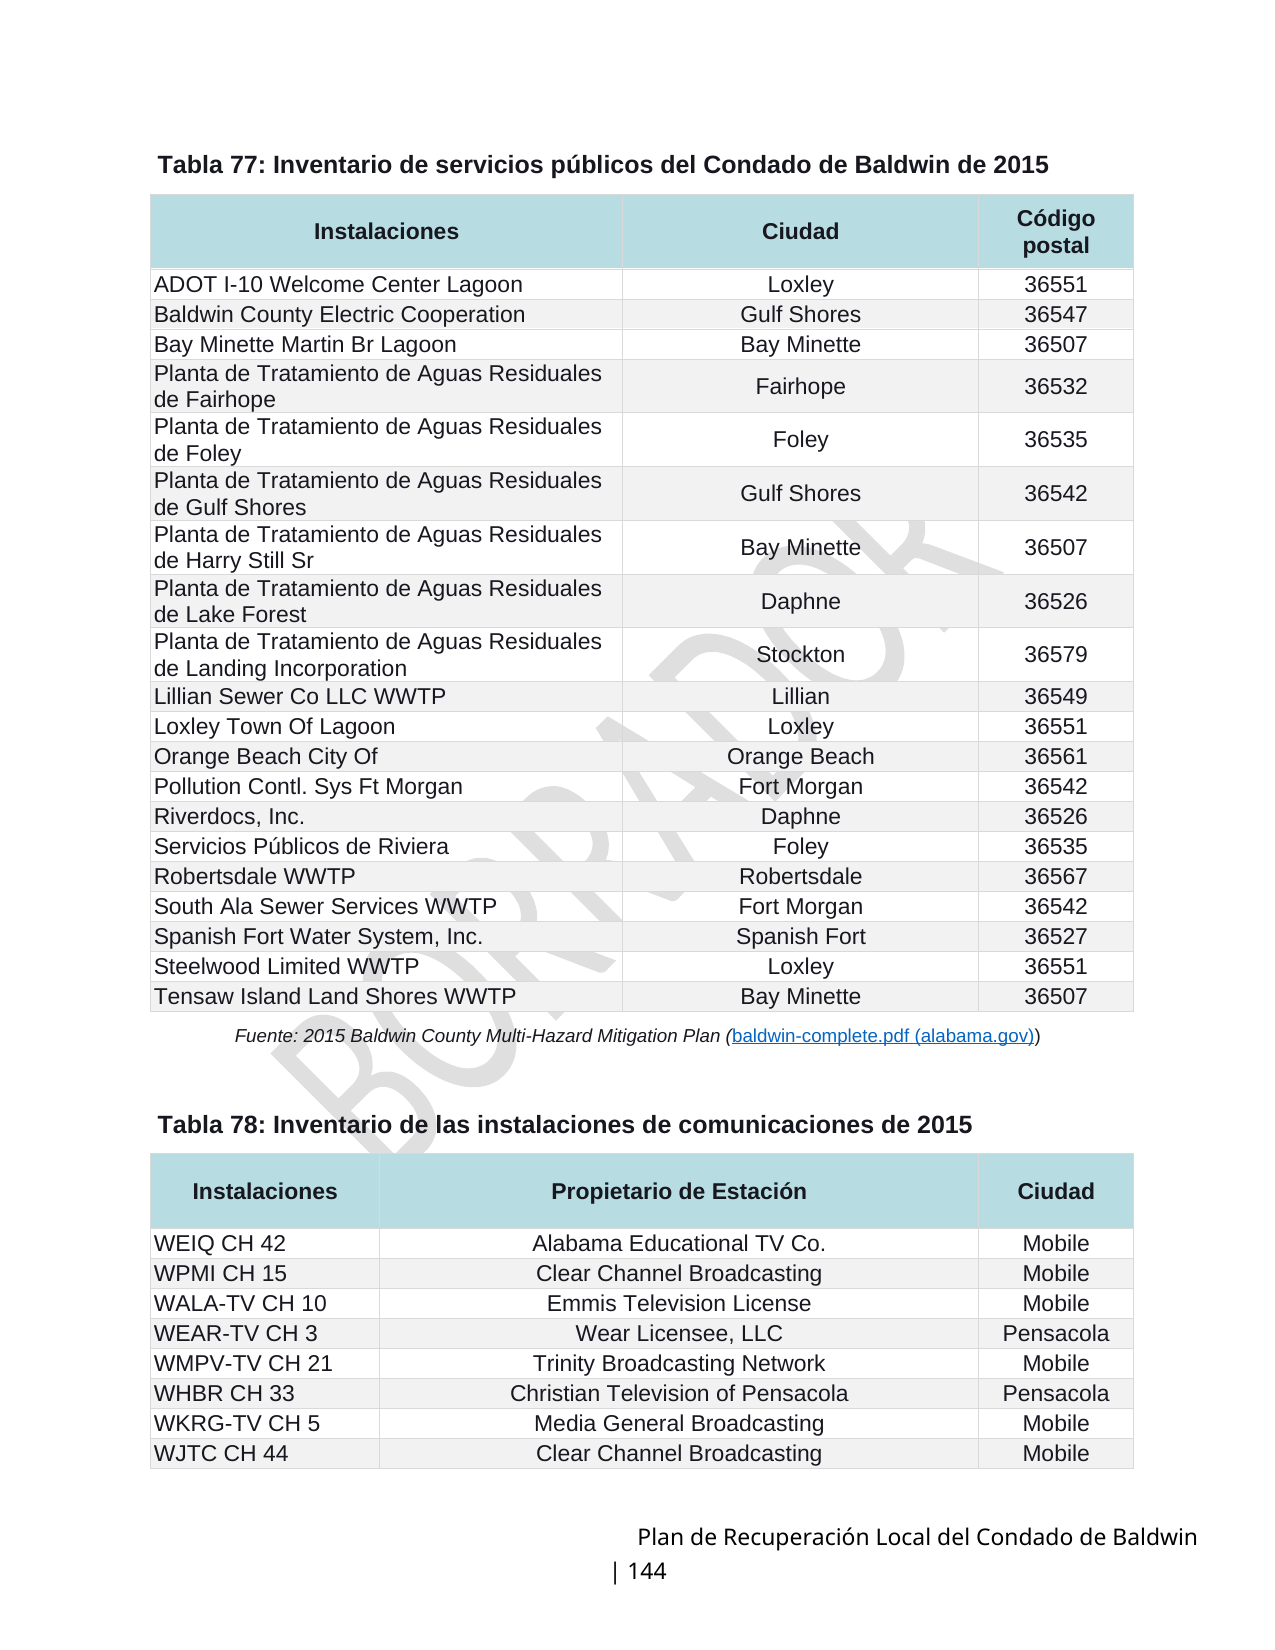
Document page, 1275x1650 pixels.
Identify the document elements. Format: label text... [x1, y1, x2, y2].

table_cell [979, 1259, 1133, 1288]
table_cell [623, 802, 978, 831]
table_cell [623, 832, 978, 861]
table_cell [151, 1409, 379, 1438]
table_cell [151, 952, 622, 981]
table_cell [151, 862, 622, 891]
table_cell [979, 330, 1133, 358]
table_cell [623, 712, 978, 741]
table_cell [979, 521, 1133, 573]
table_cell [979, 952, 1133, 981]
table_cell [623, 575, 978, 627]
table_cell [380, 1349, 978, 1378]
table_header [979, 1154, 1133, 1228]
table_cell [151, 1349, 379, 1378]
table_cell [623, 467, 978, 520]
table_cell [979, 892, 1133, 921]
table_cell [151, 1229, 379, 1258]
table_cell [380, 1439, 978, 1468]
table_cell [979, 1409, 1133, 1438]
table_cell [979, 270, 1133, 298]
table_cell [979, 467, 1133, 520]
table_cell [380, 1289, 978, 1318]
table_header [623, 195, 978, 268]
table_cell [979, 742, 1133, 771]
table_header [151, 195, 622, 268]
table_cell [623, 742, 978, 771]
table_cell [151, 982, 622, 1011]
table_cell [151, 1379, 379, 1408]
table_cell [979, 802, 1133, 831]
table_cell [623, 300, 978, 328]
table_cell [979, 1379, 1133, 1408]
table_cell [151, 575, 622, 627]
text Tabla 77: Inventario de servicios públicos del Condado de Baldwin de 2015 [157, 150, 1125, 179]
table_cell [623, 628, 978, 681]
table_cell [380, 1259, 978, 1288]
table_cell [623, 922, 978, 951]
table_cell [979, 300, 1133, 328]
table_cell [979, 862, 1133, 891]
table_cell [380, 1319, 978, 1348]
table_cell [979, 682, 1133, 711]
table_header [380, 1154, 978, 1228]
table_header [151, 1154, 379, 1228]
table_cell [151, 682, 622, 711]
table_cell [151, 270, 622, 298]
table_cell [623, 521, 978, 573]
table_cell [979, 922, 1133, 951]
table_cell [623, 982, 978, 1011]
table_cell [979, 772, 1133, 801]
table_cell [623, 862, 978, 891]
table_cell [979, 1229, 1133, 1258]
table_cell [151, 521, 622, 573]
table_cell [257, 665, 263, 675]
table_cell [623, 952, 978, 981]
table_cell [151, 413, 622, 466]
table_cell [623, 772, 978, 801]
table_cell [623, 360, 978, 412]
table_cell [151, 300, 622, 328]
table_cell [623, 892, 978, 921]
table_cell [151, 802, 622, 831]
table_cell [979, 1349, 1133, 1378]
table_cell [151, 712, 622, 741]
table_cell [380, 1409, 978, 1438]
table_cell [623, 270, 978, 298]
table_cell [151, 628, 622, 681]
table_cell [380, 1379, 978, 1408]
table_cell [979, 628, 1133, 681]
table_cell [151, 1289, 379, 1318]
text Tabla 78: Inventario de las instalaciones de comunicaciones de 2015 [157, 1109, 1125, 1138]
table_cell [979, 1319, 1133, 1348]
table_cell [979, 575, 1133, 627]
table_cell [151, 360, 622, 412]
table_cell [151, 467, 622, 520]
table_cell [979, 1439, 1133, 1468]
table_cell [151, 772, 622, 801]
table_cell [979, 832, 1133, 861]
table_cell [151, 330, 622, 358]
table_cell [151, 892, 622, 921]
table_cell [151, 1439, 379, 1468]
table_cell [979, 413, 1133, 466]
text Fuente: 2015 Baldwin County Multi-Hazard Mitigation Plan (baldwin-complete.pdf (alabama.gov)) [150, 1024, 1125, 1046]
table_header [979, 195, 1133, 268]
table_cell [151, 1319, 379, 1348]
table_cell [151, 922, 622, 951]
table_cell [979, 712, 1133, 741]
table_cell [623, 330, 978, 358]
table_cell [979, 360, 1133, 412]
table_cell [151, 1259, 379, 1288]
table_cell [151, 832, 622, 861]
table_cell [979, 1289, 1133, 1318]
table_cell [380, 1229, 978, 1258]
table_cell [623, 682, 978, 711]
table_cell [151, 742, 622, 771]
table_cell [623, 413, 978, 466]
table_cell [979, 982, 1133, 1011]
